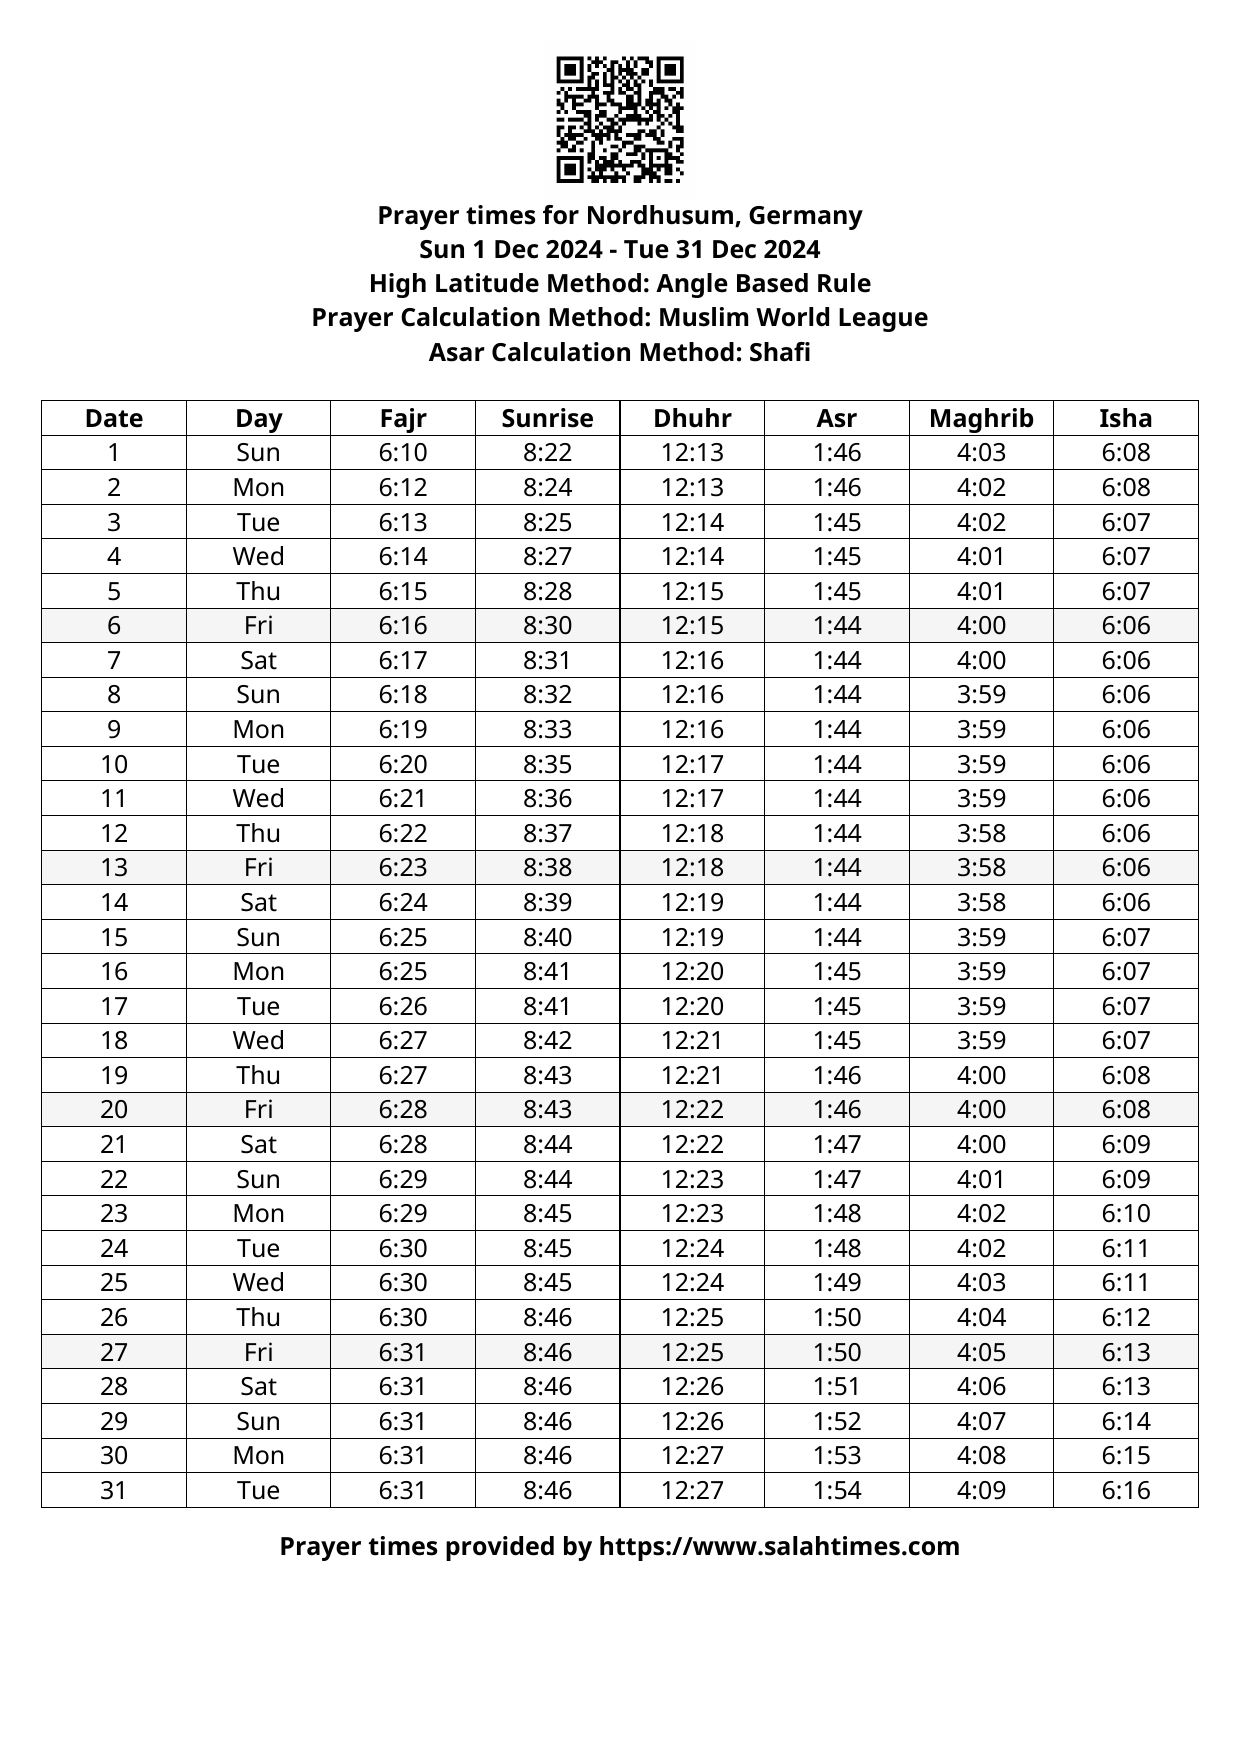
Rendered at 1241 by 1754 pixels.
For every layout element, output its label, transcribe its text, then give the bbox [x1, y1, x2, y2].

table_cell 4:01 [910, 1162, 1053, 1195]
table_cell 6:31 [331, 1335, 475, 1368]
table_cell 8 [42, 678, 186, 711]
table_cell 6:27 [331, 1024, 475, 1057]
table_cell 16 [42, 954, 186, 988]
table_cell 1:45 [765, 1024, 909, 1057]
table_cell 30 [42, 1439, 186, 1472]
table_header Dhuhr [621, 401, 764, 434]
table_cell 6:06 [1054, 747, 1198, 780]
table_cell 6:31 [331, 1473, 475, 1507]
table_cell 12:19 [621, 920, 764, 953]
table_cell Thu [187, 1058, 330, 1092]
table_cell 3:59 [910, 781, 1053, 815]
table_cell 6:16 [1054, 1473, 1198, 1507]
table_cell 1:50 [765, 1335, 909, 1368]
table_cell 6 [42, 609, 186, 642]
table_cell 8:32 [476, 678, 619, 711]
table_cell Sat [187, 643, 330, 677]
table_cell 17 [42, 989, 186, 1022]
table_cell 8:22 [476, 436, 619, 469]
table_cell 12:15 [621, 574, 764, 607]
table_cell 8:41 [476, 989, 619, 1022]
table_cell 6:22 [331, 816, 475, 849]
table_cell 8:44 [476, 1127, 619, 1161]
table_cell 12:27 [621, 1439, 764, 1472]
table_cell 12:20 [621, 954, 764, 988]
text High Latitude Method: Angle Based Rule [42, 266, 1198, 300]
table_cell 4:00 [910, 1093, 1053, 1126]
table_cell 6:06 [1054, 851, 1198, 884]
table_cell 6:12 [1054, 1300, 1198, 1334]
table_cell 1:44 [765, 920, 909, 953]
table_cell 13 [42, 851, 186, 884]
table_cell 1:45 [765, 989, 909, 1022]
table_cell 6:08 [1054, 436, 1198, 469]
table_header Date [42, 401, 186, 434]
table_cell 6:07 [1054, 539, 1198, 573]
table_cell 1:53 [765, 1439, 909, 1472]
table_cell 11 [42, 781, 186, 815]
table_cell 1:50 [765, 1300, 909, 1334]
table_cell 4:04 [910, 1300, 1053, 1334]
table_cell 4:02 [910, 1196, 1053, 1230]
table_cell 28 [42, 1369, 186, 1403]
table_header Day [187, 401, 330, 434]
table_header Maghrib [910, 401, 1053, 434]
table_cell 6:21 [331, 781, 475, 815]
table_cell 25 [42, 1266, 186, 1299]
table_cell 6:08 [1054, 470, 1198, 504]
table_cell 4:00 [910, 1058, 1053, 1092]
table_cell 1:45 [765, 574, 909, 607]
table_cell 6:06 [1054, 609, 1198, 642]
table_cell 12:14 [621, 505, 764, 538]
table_cell 21 [42, 1127, 186, 1161]
table_cell 12:24 [621, 1231, 764, 1264]
table_cell 6:06 [1054, 678, 1198, 711]
table_cell 1:52 [765, 1404, 909, 1437]
table_cell 1:46 [765, 1093, 909, 1126]
table_cell 6:30 [331, 1266, 475, 1299]
table_cell Sat [187, 1369, 330, 1403]
table_cell 15 [42, 920, 186, 953]
table_cell 6:08 [1054, 1093, 1198, 1126]
table_cell 6:26 [331, 989, 475, 1022]
table_cell 4:03 [910, 1266, 1053, 1299]
table_cell 27 [42, 1335, 186, 1368]
table_cell Wed [187, 1024, 330, 1057]
table_cell Mon [187, 470, 330, 504]
table_cell 1:46 [765, 1058, 909, 1092]
table_cell 8:41 [476, 954, 619, 988]
table_cell 8:39 [476, 885, 619, 919]
table_cell 6:29 [331, 1162, 475, 1195]
table_cell 8:46 [476, 1404, 619, 1437]
table_cell 12:24 [621, 1266, 764, 1299]
table_cell 1:45 [765, 505, 909, 538]
table_cell 12:21 [621, 1024, 764, 1057]
table_cell Mon [187, 1439, 330, 1472]
table_cell 8:28 [476, 574, 619, 607]
table_cell 12:18 [621, 851, 764, 884]
table_cell 12:13 [621, 470, 764, 504]
table_cell 3 [42, 505, 186, 538]
table_cell 8:35 [476, 747, 619, 780]
table_cell 12:18 [621, 816, 764, 849]
table_cell Sun [187, 920, 330, 953]
table_cell 6:31 [331, 1404, 475, 1437]
table_cell 8:43 [476, 1058, 619, 1092]
table_cell 6:09 [1054, 1127, 1198, 1161]
table_cell 6:10 [1054, 1196, 1198, 1230]
table_cell 6:07 [1054, 989, 1198, 1022]
table_cell 6:13 [1054, 1369, 1198, 1403]
table_cell 6:31 [331, 1439, 475, 1472]
table_cell 1:45 [765, 539, 909, 573]
text Prayer times for Nordhusum, Germany [42, 198, 1198, 232]
table_cell 6:11 [1054, 1231, 1198, 1264]
picture [542, 41, 699, 198]
table_cell 6:12 [331, 470, 475, 504]
table_cell 1:44 [765, 851, 909, 884]
table_cell Fri [187, 1335, 330, 1368]
table_cell Mon [187, 1196, 330, 1230]
table_cell 8:45 [476, 1266, 619, 1299]
table_cell 6:14 [331, 539, 475, 573]
table_cell 12:21 [621, 1058, 764, 1092]
table_cell 1:54 [765, 1473, 909, 1507]
table_cell 4:00 [910, 1127, 1053, 1161]
table_cell 7 [42, 643, 186, 677]
table_cell Sat [187, 1127, 330, 1161]
table_cell 8:43 [476, 1093, 619, 1126]
table_cell 4:02 [910, 505, 1053, 538]
table_cell Thu [187, 574, 330, 607]
table_cell 12:19 [621, 885, 764, 919]
text Prayer times provided by https://www.salahtimes.com [42, 1528, 1198, 1563]
table_cell 6:07 [1054, 920, 1198, 953]
table_cell 12:25 [621, 1335, 764, 1368]
table_cell 9 [42, 712, 186, 746]
table_cell 12:26 [621, 1404, 764, 1437]
text Asar Calculation Method: Shafi [42, 334, 1198, 368]
table_cell 12:22 [621, 1127, 764, 1161]
table_cell 8:46 [476, 1335, 619, 1368]
table_cell 29 [42, 1404, 186, 1437]
table_cell 3:59 [910, 989, 1053, 1022]
table_cell 4:09 [910, 1473, 1053, 1507]
table_cell 4:05 [910, 1335, 1053, 1368]
table_header Isha [1054, 401, 1198, 434]
table_cell 6:06 [1054, 712, 1198, 746]
table_cell 8:36 [476, 781, 619, 815]
table_cell 5 [42, 574, 186, 607]
table_cell 6:08 [1054, 1058, 1198, 1092]
table_cell 6:28 [331, 1127, 475, 1161]
table_cell Fri [187, 1093, 330, 1126]
table_cell 3:59 [910, 920, 1053, 953]
table_cell 6:13 [1054, 1335, 1198, 1368]
table_cell 8:45 [476, 1196, 619, 1230]
table_cell 8:45 [476, 1231, 619, 1264]
table_cell 8:46 [476, 1439, 619, 1472]
table_cell 6:13 [331, 505, 475, 538]
table_cell 1:47 [765, 1162, 909, 1195]
text Sun 1 Dec 2024 - Tue 31 Dec 2024 [42, 232, 1198, 266]
table_cell 8:37 [476, 816, 619, 849]
table_cell 26 [42, 1300, 186, 1334]
table_cell 1:44 [765, 678, 909, 711]
table_cell 1:46 [765, 436, 909, 469]
table_cell 4 [42, 539, 186, 573]
table_cell 4:02 [910, 1231, 1053, 1264]
table_cell 12:23 [621, 1162, 764, 1195]
table_cell Mon [187, 954, 330, 988]
table_cell 4:00 [910, 643, 1053, 677]
table_cell 3:59 [910, 712, 1053, 746]
table_cell 1:44 [765, 643, 909, 677]
table_cell 6:06 [1054, 885, 1198, 919]
table_cell 6:16 [331, 609, 475, 642]
table_cell 14 [42, 885, 186, 919]
table_cell 1:47 [765, 1127, 909, 1161]
table_cell 1:48 [765, 1196, 909, 1230]
table_cell Thu [187, 816, 330, 849]
table_cell 12:26 [621, 1369, 764, 1403]
table_cell 22 [42, 1162, 186, 1195]
table_cell 12:23 [621, 1196, 764, 1230]
table_cell 4:03 [910, 436, 1053, 469]
table_cell 24 [42, 1231, 186, 1264]
table_cell 3:58 [910, 816, 1053, 849]
table_cell Tue [187, 1231, 330, 1264]
table_cell 6:28 [331, 1093, 475, 1126]
table_cell 4:01 [910, 574, 1053, 607]
table_cell Mon [187, 712, 330, 746]
table_cell 1:44 [765, 712, 909, 746]
table_cell 2 [42, 470, 186, 504]
table_cell Sun [187, 436, 330, 469]
table_cell 12:16 [621, 678, 764, 711]
table_cell 6:07 [1054, 505, 1198, 538]
table_header Asr [765, 401, 909, 434]
table_cell 1:49 [765, 1266, 909, 1299]
table_cell 12:14 [621, 539, 764, 573]
table_cell 6:06 [1054, 781, 1198, 815]
table_cell Sun [187, 1162, 330, 1195]
table_cell 3:59 [910, 678, 1053, 711]
table_cell 1:46 [765, 470, 909, 504]
table_cell 12:13 [621, 436, 764, 469]
table_header Sunrise [476, 401, 619, 434]
table_cell 8:40 [476, 920, 619, 953]
table_cell 1:45 [765, 954, 909, 988]
table_cell 1:48 [765, 1231, 909, 1264]
table_cell 6:30 [331, 1300, 475, 1334]
table_cell 6:25 [331, 920, 475, 953]
table_cell 6:18 [331, 678, 475, 711]
table_cell 6:29 [331, 1196, 475, 1230]
table_cell Tue [187, 989, 330, 1022]
table_cell 8:46 [476, 1300, 619, 1334]
table_cell 8:46 [476, 1369, 619, 1403]
table_cell 6:15 [331, 574, 475, 607]
table_cell 12:27 [621, 1473, 764, 1507]
table_cell Tue [187, 747, 330, 780]
table_cell 8:33 [476, 712, 619, 746]
table_cell 6:27 [331, 1058, 475, 1092]
table_cell 1:44 [765, 747, 909, 780]
table_cell 4:06 [910, 1369, 1053, 1403]
table_cell 6:30 [331, 1231, 475, 1264]
table_cell Tue [187, 505, 330, 538]
table_cell 19 [42, 1058, 186, 1092]
table_cell 6:11 [1054, 1266, 1198, 1299]
table_cell 8:31 [476, 643, 619, 677]
table_cell 23 [42, 1196, 186, 1230]
table_cell 18 [42, 1024, 186, 1057]
table_cell Fri [187, 851, 330, 884]
table_cell 1:44 [765, 781, 909, 815]
table_cell 6:20 [331, 747, 475, 780]
table_cell 8:25 [476, 505, 619, 538]
table_cell 4:01 [910, 539, 1053, 573]
table_cell 6:07 [1054, 1024, 1198, 1057]
table_cell Sun [187, 678, 330, 711]
text Prayer Calculation Method: Muslim World League [42, 300, 1198, 334]
table_cell 4:00 [910, 609, 1053, 642]
table_cell 8:42 [476, 1024, 619, 1057]
table_cell 12:17 [621, 747, 764, 780]
table_cell 8:30 [476, 609, 619, 642]
table_cell 3:59 [910, 747, 1053, 780]
table_cell 1:44 [765, 885, 909, 919]
table_cell 4:02 [910, 470, 1053, 504]
table_cell Wed [187, 781, 330, 815]
table_cell 12:25 [621, 1300, 764, 1334]
table_cell Sat [187, 885, 330, 919]
table_cell 3:58 [910, 885, 1053, 919]
table_cell 10 [42, 747, 186, 780]
table_cell 6:19 [331, 712, 475, 746]
table_cell 6:23 [331, 851, 475, 884]
table_cell 6:06 [1054, 816, 1198, 849]
table_cell 6:07 [1054, 954, 1198, 988]
table_cell 6:14 [1054, 1404, 1198, 1437]
table_cell 6:31 [331, 1369, 475, 1403]
table_cell Wed [187, 1266, 330, 1299]
table_cell 3:59 [910, 1024, 1053, 1057]
table_cell 6:10 [331, 436, 475, 469]
table_cell Wed [187, 539, 330, 573]
table_cell 12:17 [621, 781, 764, 815]
table_cell 6:07 [1054, 574, 1198, 607]
table_cell 6:17 [331, 643, 475, 677]
table_cell 8:44 [476, 1162, 619, 1195]
table_cell 1 [42, 436, 186, 469]
table_cell 8:27 [476, 539, 619, 573]
table_cell 1:44 [765, 816, 909, 849]
table_cell Tue [187, 1473, 330, 1507]
table_cell 1:44 [765, 609, 909, 642]
table_cell Thu [187, 1300, 330, 1334]
table_cell 8:46 [476, 1473, 619, 1507]
table_cell 12 [42, 816, 186, 849]
table_cell 20 [42, 1093, 186, 1126]
table_cell 8:38 [476, 851, 619, 884]
table_cell Fri [187, 609, 330, 642]
table_cell Sun [187, 1404, 330, 1437]
table_cell 1:51 [765, 1369, 909, 1403]
table_cell 6:15 [1054, 1439, 1198, 1472]
table_cell 6:09 [1054, 1162, 1198, 1195]
table_cell 6:06 [1054, 643, 1198, 677]
table_cell 6:24 [331, 885, 475, 919]
table_header Fajr [331, 401, 475, 434]
table_cell 12:16 [621, 643, 764, 677]
table_cell 4:08 [910, 1439, 1053, 1472]
table_cell 3:59 [910, 954, 1053, 988]
table_cell 12:20 [621, 989, 764, 1022]
table_cell 12:15 [621, 609, 764, 642]
table_cell 12:16 [621, 712, 764, 746]
table_cell 6:25 [331, 954, 475, 988]
table_cell 4:07 [910, 1404, 1053, 1437]
table_cell 8:24 [476, 470, 619, 504]
table_cell 31 [42, 1473, 186, 1507]
table_cell 12:22 [621, 1093, 764, 1126]
table_cell 3:58 [910, 851, 1053, 884]
